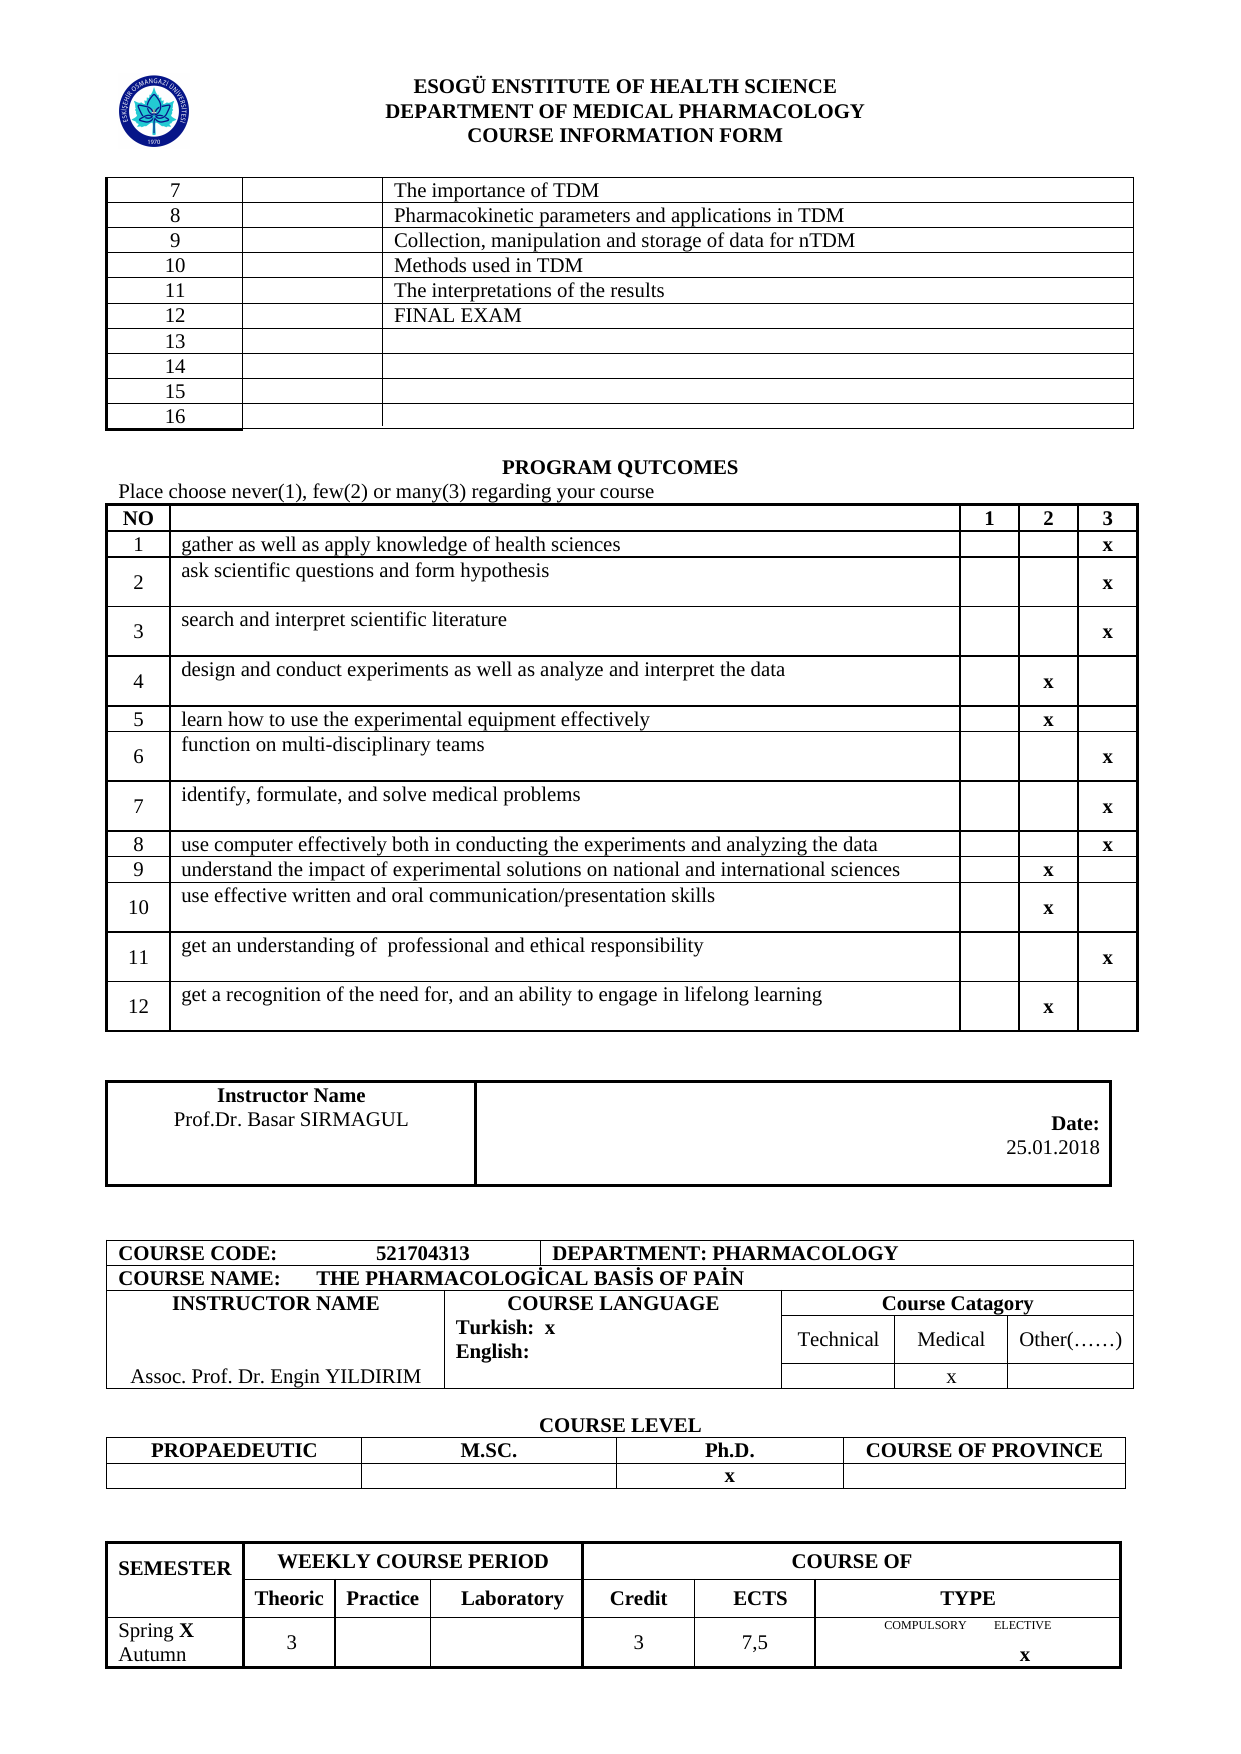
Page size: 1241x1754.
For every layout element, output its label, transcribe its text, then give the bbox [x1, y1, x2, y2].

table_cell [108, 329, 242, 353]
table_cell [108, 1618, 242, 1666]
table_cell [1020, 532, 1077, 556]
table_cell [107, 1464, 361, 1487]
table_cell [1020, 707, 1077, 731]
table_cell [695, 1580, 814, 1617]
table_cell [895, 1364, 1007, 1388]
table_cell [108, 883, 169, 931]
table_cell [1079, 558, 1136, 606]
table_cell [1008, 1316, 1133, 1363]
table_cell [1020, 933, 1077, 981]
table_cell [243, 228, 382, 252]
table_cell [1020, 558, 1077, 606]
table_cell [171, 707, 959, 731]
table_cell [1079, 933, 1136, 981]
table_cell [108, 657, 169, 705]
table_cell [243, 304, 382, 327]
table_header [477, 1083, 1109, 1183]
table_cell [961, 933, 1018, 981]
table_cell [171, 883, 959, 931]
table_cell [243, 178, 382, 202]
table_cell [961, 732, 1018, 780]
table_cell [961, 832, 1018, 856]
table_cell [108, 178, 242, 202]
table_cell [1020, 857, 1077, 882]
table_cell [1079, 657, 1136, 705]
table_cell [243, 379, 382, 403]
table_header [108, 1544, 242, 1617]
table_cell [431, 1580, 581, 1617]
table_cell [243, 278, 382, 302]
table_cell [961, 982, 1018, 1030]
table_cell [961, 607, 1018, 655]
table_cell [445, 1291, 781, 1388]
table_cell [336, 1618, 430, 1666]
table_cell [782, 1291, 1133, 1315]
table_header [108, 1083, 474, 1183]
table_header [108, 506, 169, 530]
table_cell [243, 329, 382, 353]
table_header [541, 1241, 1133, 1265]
text Place choose never(1), few(2) or many(3) regarding your course [118, 479, 1122, 503]
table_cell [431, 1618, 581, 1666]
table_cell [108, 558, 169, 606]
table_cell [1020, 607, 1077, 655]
picture [118, 73, 190, 149]
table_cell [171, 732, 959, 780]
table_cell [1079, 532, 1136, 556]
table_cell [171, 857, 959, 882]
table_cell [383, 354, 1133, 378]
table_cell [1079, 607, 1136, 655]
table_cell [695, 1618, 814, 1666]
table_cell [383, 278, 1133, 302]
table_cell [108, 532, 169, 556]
text PROGRAM QUTCOMES [118, 455, 1122, 479]
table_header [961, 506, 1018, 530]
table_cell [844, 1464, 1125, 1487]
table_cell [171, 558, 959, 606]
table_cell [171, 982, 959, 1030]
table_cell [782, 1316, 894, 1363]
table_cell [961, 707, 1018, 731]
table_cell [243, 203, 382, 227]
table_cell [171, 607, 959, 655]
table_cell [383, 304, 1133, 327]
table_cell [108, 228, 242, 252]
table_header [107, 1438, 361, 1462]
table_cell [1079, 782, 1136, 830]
text COURSE LEVEL [118, 1413, 1122, 1437]
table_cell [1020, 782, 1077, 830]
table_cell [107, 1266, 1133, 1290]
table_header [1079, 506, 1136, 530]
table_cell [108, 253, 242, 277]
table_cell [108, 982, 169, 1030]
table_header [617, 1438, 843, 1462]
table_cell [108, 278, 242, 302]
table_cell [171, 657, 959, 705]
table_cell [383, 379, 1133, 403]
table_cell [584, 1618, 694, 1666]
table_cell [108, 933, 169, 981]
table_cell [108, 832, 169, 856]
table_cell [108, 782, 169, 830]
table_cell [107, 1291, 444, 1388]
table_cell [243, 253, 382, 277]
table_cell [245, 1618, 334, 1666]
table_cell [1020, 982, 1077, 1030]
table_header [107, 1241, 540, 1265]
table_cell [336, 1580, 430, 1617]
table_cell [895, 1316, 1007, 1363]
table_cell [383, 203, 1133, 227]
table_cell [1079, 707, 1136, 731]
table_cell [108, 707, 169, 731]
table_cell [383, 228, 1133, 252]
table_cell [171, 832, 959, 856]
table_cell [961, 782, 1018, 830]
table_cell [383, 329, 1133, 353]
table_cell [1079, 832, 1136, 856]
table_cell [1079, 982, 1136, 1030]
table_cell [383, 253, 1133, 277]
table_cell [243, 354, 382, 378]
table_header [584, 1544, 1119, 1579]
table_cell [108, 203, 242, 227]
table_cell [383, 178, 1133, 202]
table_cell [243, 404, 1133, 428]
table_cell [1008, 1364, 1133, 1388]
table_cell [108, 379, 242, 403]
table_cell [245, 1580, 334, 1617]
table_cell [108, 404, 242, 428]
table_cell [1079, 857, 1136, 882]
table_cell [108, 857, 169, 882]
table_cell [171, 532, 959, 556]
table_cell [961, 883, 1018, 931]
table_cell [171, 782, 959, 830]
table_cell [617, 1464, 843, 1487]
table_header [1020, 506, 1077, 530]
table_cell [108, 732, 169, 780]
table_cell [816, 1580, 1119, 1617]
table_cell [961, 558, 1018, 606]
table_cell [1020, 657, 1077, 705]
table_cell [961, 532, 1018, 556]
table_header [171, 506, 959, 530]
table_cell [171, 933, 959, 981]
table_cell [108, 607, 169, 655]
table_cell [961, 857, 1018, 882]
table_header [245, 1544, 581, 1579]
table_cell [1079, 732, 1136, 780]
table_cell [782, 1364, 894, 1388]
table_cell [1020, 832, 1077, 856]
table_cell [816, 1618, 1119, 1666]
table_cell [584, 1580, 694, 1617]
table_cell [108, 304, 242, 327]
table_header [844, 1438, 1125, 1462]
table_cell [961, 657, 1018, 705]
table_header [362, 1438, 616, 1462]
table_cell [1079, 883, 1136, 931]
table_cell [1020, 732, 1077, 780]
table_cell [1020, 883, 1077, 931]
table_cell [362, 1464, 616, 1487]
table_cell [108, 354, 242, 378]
